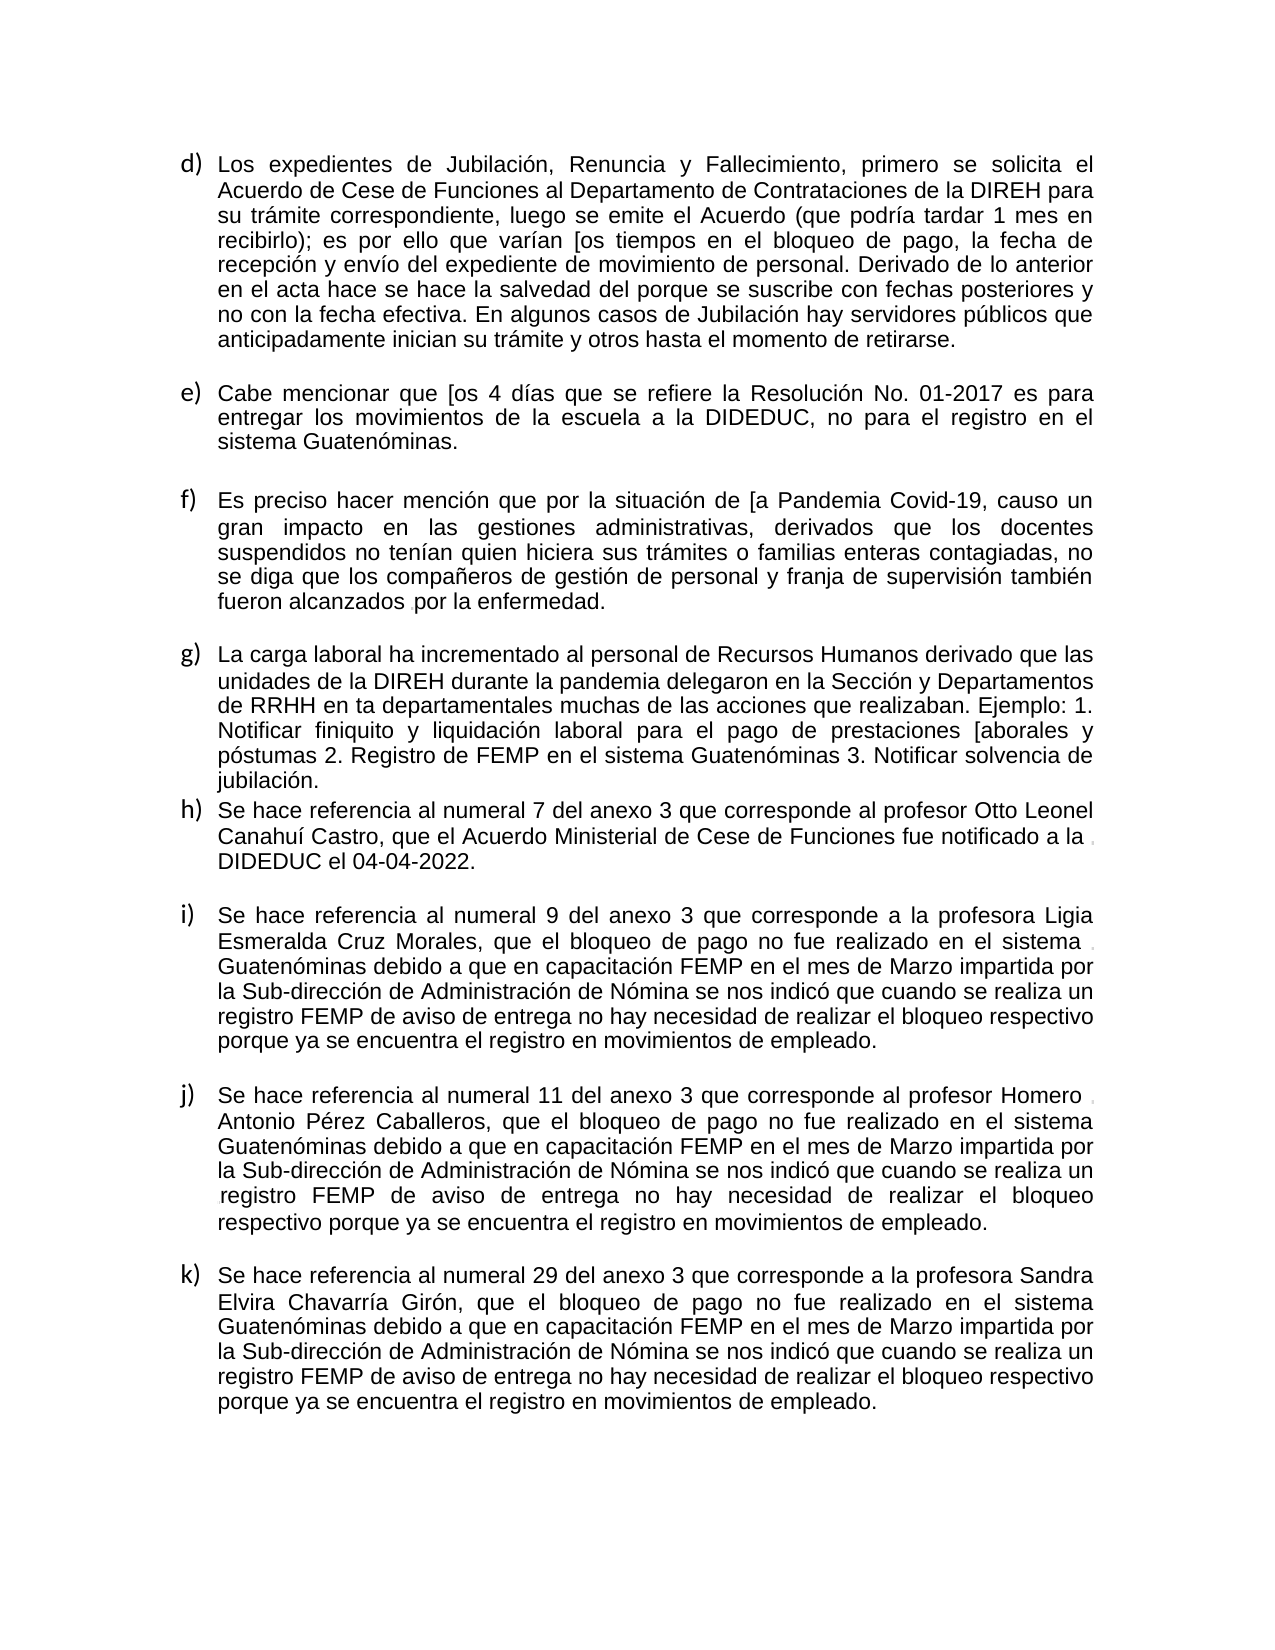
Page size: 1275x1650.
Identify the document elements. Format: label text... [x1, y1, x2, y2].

list Se hace referencia al numeral 7 del anexo 3 que corresponde al profesor Otto Leonel Canahuí Castro, que el Acuerdo Ministerial de Cese de Funciones fue notificado a la DIDEDUC el 04-04-2022. [180, 793, 1094, 874]
list Se hace referencia al numeral 9 del anexo 3 que corresponde a la profesora Ligia Esmeralda Cruz Morales, que el bloqueo de pago no fue realizado en el sistema Guatenóminas debido a que en capacitación FEMP en el mes de Marzo impartida por la Sub-dirección de Administración de Nómina se nos indicó que cuando se realiza un registro FEMP de aviso de entrega no hay necesidad de realizar el bloqueo respectivo porque ya se encuentra el registro en movimientos de empleado. [180, 899, 1094, 1054]
list Los expedientes de Jubilación, Renuncia y Fallecimiento, primero se solicita el Acuerdo de Cese de Funciones al Departamento de Contrataciones de la DIREH para su trámite correspondiente, luego se emite el Acuerdo (que podría tardar 1 mes en recibirlo); es por ello que varían [os tiempos en el bloqueo de pago, la fecha de recepción y envío del expediente de movimiento de personal. Derivado de lo anterior en el acta hace se hace la salvedad del porque se suscribe con fechas posteriores y no con la fecha efectiva. En algunos casos de Jubilación hay servidores públicos que anticipadamente inician su trámite y otros hasta el momento de retirarse. [180, 148, 1094, 352]
list Se hace referencia al numeral 29 del anexo 3 que corresponde a la profesora Sandra Elvira Chavarría Girón, que el bloqueo de pago no fue realizado en el sistema Guatenóminas debido a que en capacitación FEMP en el mes de Marzo impartida por la Sub-dirección de Administración de Nómina se nos indicó que cuando se realiza un registro FEMP de aviso de entrega no hay necesidad de realizar el bloqueo respectivo porque ya se encuentra el registro en movimientos de empleado. [180, 1259, 1094, 1414]
list Es preciso hacer mención que por la situación de [a Pandemia Covid-19, causo un gran impacto en las gestiones administrativas, derivados que los docentes suspendidos no tenían quien hiciera sus trámites o familias enteras contagiadas, no se diga que los compañeros de gestión de personal y franja de supervisión también fueron alcanzados por la enfermedad. [180, 484, 1094, 614]
list Cabe mencionar que [os 4 días que se refiere la Resolución No. 01-2017 es para entregar los movimientos de la escuela a la DIDEDUC, no para el registro en el sistema Guatenóminas. [180, 377, 1094, 454]
list Se hace referencia al numeral 11 del anexo 3 que corresponde al profesor Homero Antonio Pérez Caballeros, que el bloqueo de pago no fue realizado en el sistema Guatenóminas debido a que en capacitación FEMP en el mes de Marzo impartida por la Sub-dirección de Administración de Nómina se nos indicó que cuando se realiza un registro FEMP de aviso de entrega no hay necesidad de realizar el bloqueo respectivo porque ya se encuentra el registro en movimientos de empleado. [180, 1078, 1094, 1235]
list La carga laboral ha incrementado al personal de Recursos Humanos derivado que las unidades de la DIREH durante la pandemia delegaron en la Sección y Departamentos de RRHH en ta departamentales muchas de las acciones que realizaban. Ejemplo: 1. Notificar finiquito y liquidación laboral para el pago de prestaciones [aborales y póstumas 2. Registro de FEMP en el sistema Guatenóminas 3. Notificar solvencia de jubilación. [180, 638, 1094, 793]
